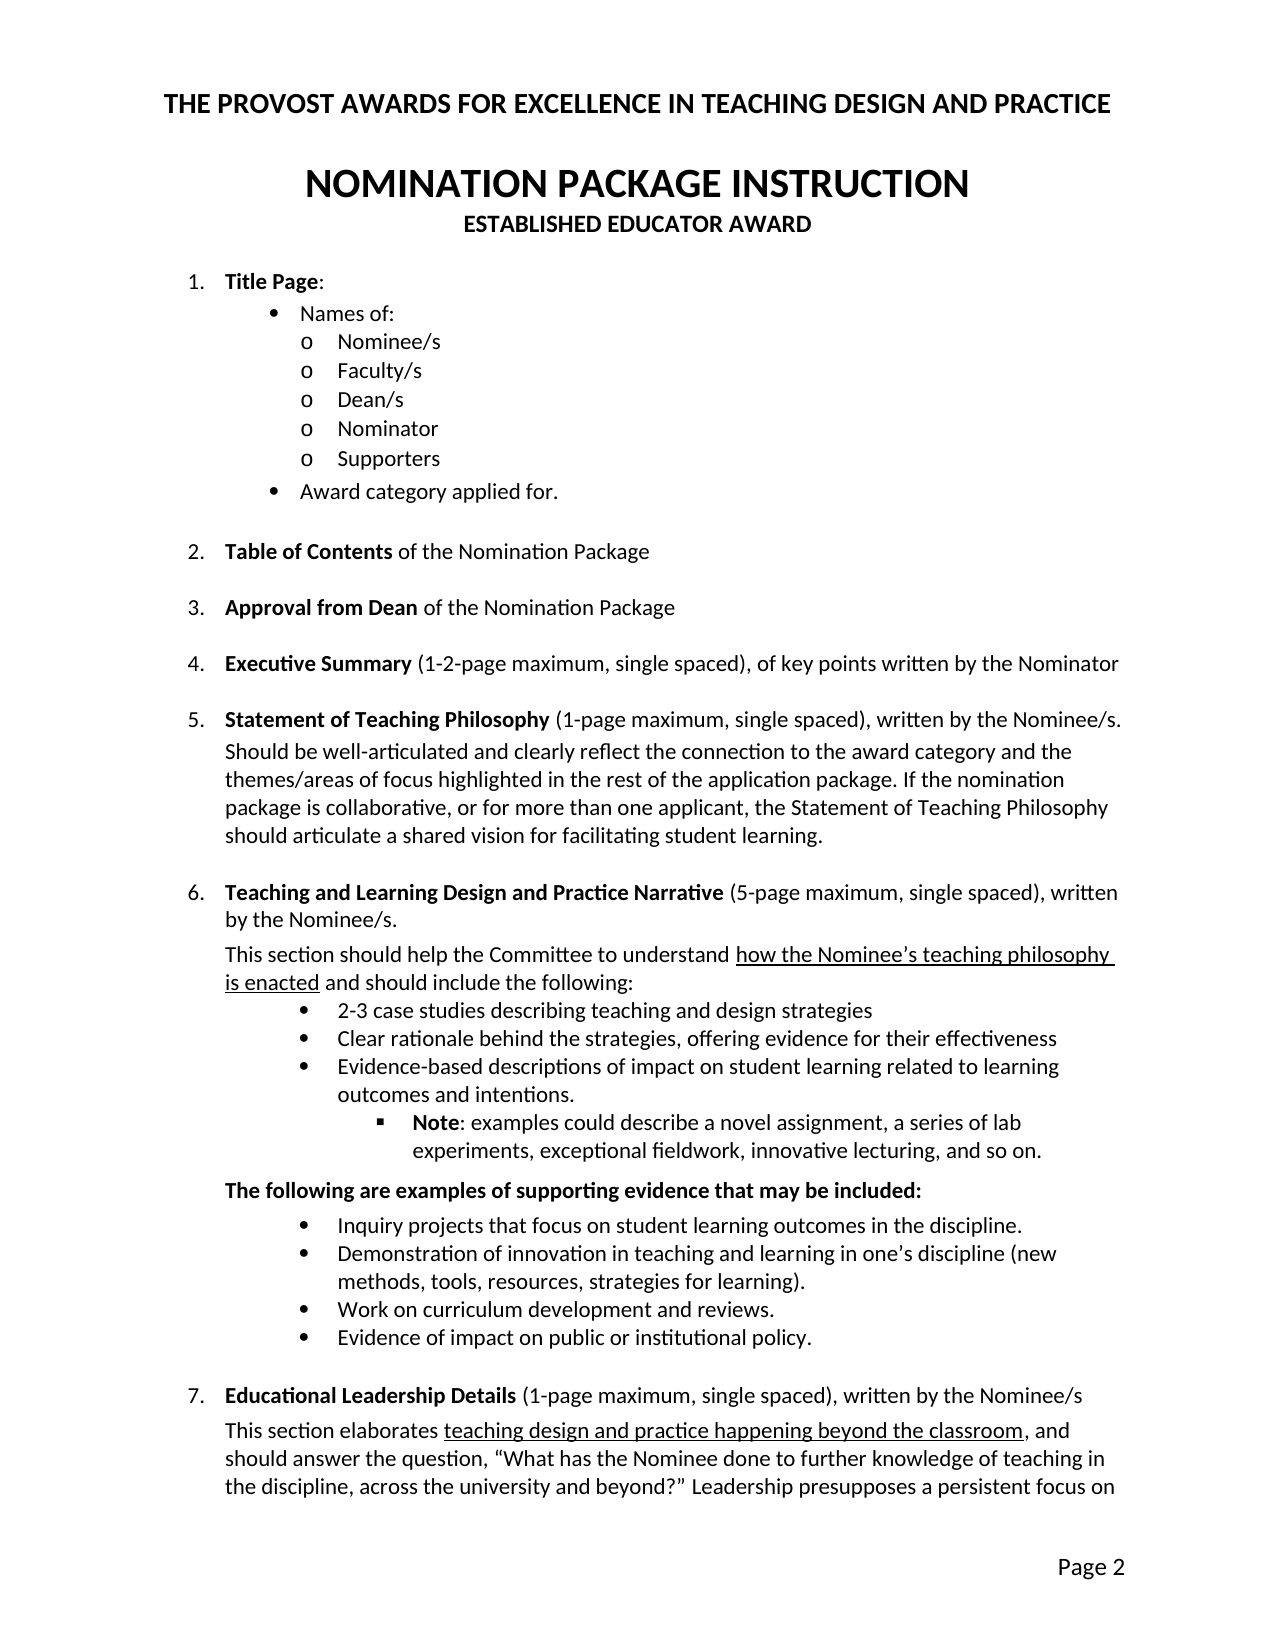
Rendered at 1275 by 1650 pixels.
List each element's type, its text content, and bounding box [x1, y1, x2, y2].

list Nominator [300, 414, 1125, 444]
text This section should help the Committee to understand how the Nominee’s teaching philosophy is enacted and should include the following: [225, 940, 1125, 996]
list Supporters [300, 444, 1125, 473]
list Evidence-based descriptions of impact on student learning related to learning outcomes and intentions. [300, 1052, 1125, 1108]
list Award category applied for. [225, 477, 1125, 505]
list Note: examples could describe a novel assignment, a series of lab experiments, exceptional fieldwork, innovative lecturing, and so on. [375, 1108, 1125, 1164]
list Statement of Teaching Philosophy (1-page maximum, single spaced), written by the Nominee/s. [187, 705, 1125, 733]
list Title Page: [187, 267, 1125, 295]
list Educational Leadership Details (1-page maximum, single spaced), written by the Nominee/s [187, 1381, 1125, 1409]
list Approval from Dean of the Nomination Package [187, 593, 1125, 621]
list Nominee/s [300, 327, 1125, 356]
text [225, 1416, 1125, 1500]
list Work on curriculum development and reviews. [300, 1295, 1125, 1323]
list Executive Summary (1-2-page maximum, single spaced), of key points written by the Nominator [187, 649, 1125, 677]
list Teaching and Learning Design and Practice Narrative (5-page maximum, single spaced), written by the Nominee/s. [187, 878, 1125, 934]
text ESTABLISHED EDUCATOR AWARD [150, 208, 1125, 239]
list Dean/s [300, 385, 1125, 414]
list Names of: [225, 299, 1125, 327]
list Clear rationale behind the strategies, offering evidence for their effectiveness [300, 1024, 1125, 1052]
list Table of Contents of the Nomination Package [187, 537, 1125, 565]
list Faculty/s [300, 356, 1125, 385]
list Inquiry projects that focus on student learning outcomes in the discipline. [300, 1211, 1125, 1239]
text NOMINATION PACKAGE INSTRUCTION [150, 157, 1125, 208]
text The following are examples of supporting evidence that may be included: [150, 1177, 1125, 1204]
list Demonstration of innovation in teaching and learning in one’s discipline (new methods, tools, resources, strategies for learning). [300, 1239, 1125, 1295]
text Should be well-articulated and clearly reflect the connection to the award category and the themes/areas of focus highlighted in the rest of the application package. If the nomination package is collaborative, or for more than one applicant, the Statement of Teaching Philosophy should articulate a shared vision for facilitating student learning. [225, 737, 1125, 849]
list Evidence of impact on public or institutional policy. [300, 1323, 1125, 1351]
list 2-3 case studies describing teaching and design strategies [300, 996, 1125, 1024]
